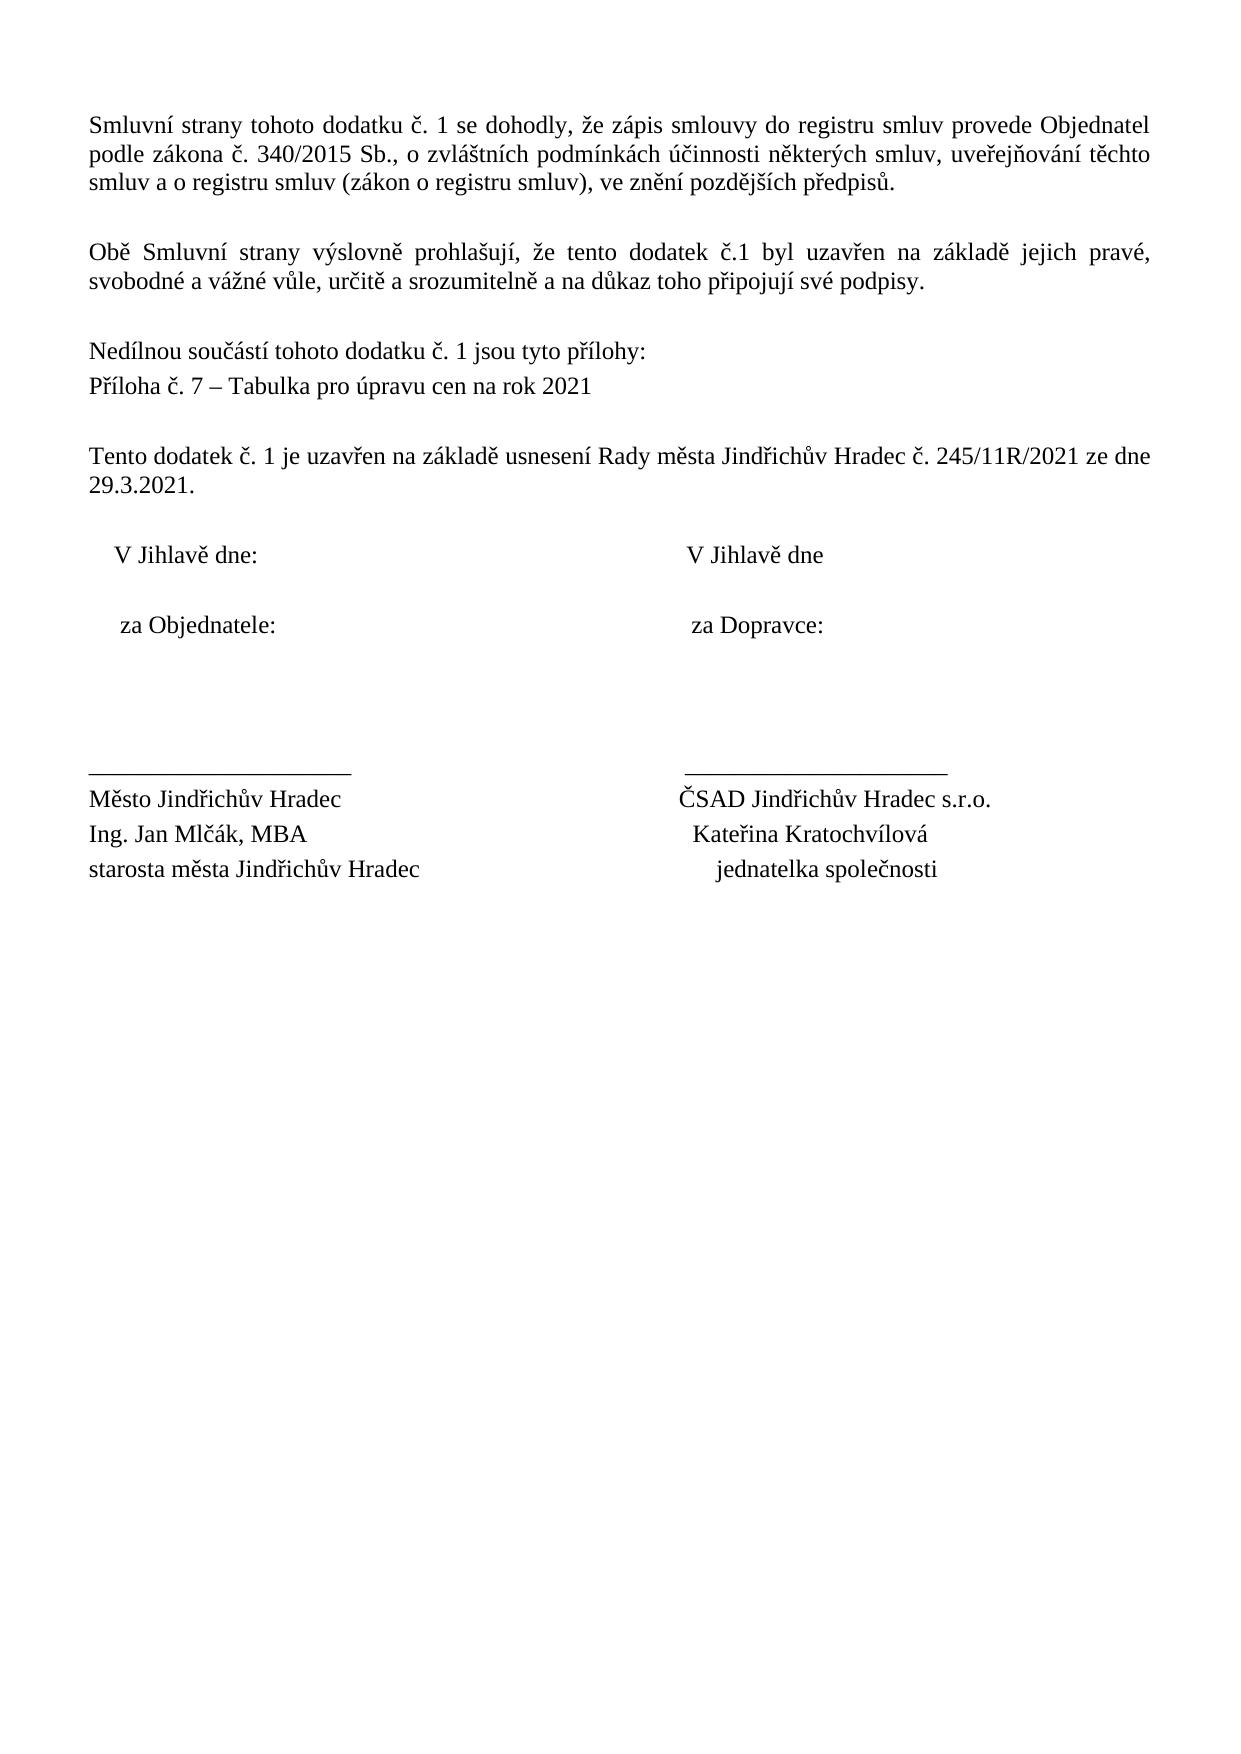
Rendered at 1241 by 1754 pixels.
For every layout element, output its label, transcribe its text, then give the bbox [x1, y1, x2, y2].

text za Objednatele: za Dopravce: [89, 610, 1152, 639]
text Obě Smluvní strany výslovně prohlašují, že tento dodatek č.1 byl uzavřen na základě jejich pravé, svobodné a vážné vůle, určitě a srozumitelně a na důkaz toho připojují své podpisy. [89, 237, 1152, 295]
text Město Jindřichův Hradec ČSAD Jindřichův Hradec s.r.o. [89, 784, 1152, 813]
text Příloha č. 7 – Tabulka pro úpravu cen na rok 2021 [89, 371, 1152, 400]
text Tento dodatek č. 1 je uzavřen na základě usnesení Rady města Jindřichův Hradec č. 245/11R/2021 ze dne 29.3.2021. [89, 441, 1152, 499]
text Ing. Jan Mlčák, MBA Kateřina Kratochvílová [89, 819, 1152, 848]
text _____________________ _____________________ [89, 749, 1152, 778]
text Nedílnou součástí tohoto dodatku č. 1 jsou tyto přílohy: [89, 336, 1152, 365]
text V Jihlavě dne: V Jihlavě dne [89, 540, 1152, 569]
text Smluvní strany tohoto dodatku č. 1 se dohodly, že zápis smlouvy do registru smluv provede Objednatel podle zákona č. 340/2015 Sb., o zvláštních podmínkách účinnosti některých smluv, uveřejňování těchto smluv a o registru smluv (zákon o registru smluv), ve znění pozdějších předpisů. [89, 110, 1152, 196]
text starosta města Jindřichův Hradec jednatelka společnosti [89, 854, 1152, 883]
